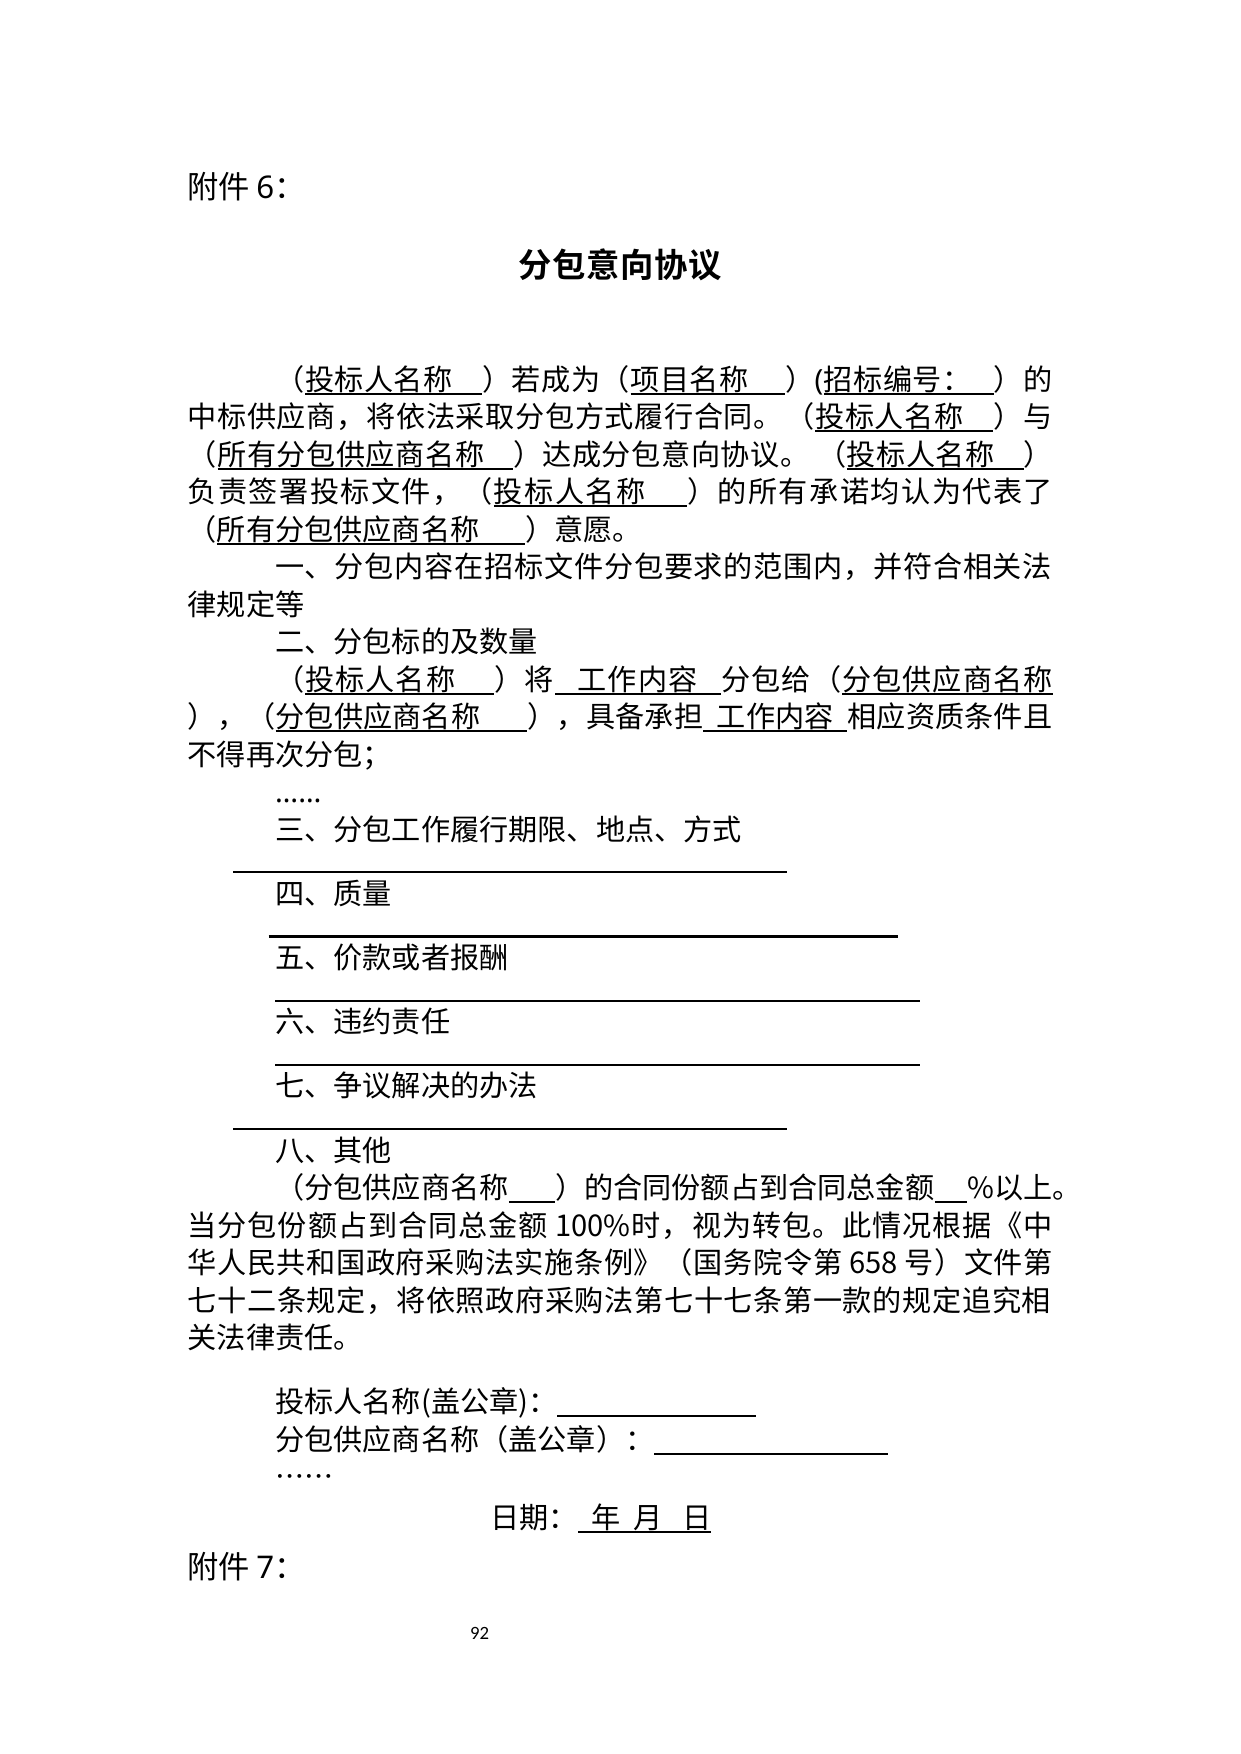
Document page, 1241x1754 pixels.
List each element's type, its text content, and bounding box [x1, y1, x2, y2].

text 分包意向协议 [187, 230, 1053, 295]
text 投标人名称(盖公章)： [187, 1383, 1053, 1420]
text 二、分包标的及数量 [187, 623, 1053, 660]
text 五、价款或者报酬 [187, 938, 1053, 976]
text 一、分包内容在招标文件分包要求的范围内，并符合相关法律规定等 [187, 548, 1053, 623]
text 六、违约责任 [187, 1003, 1053, 1040]
text …… [187, 1458, 1053, 1495]
text 日期： 年 月 日 [187, 1495, 1053, 1537]
text 附件7： [187, 1542, 1053, 1587]
text （投标人名称 ）若成为（项目名称 ）(招标编号： ）的中标供应商，将依法采取分包方式履行合同。（投标人名称 ）与（所有分包供应商名称 ）达成分包意向协议。 （投标人名称 ）负责签署投标文件，（投标人名称 ）的所有承诺均认为代表了（所有分包供应商名称 ）意愿。 [187, 360, 1053, 548]
text 四、质量 [275, 874, 1053, 912]
text 附件6： [187, 162, 1053, 207]
text 七、争议解决的办法 [187, 1067, 1053, 1104]
text （分包供应商名称 ）的合同份额占到合同总金额 %以上。当分包份额占到合同总金额100%时，视为转包。此情况根据《中华人民共和国政府采购法实施条例》（国务院令第658号）文件第七十二条规定，将依照政府采购法第七十七条第一款的规定追究相关法律责任。 [187, 1168, 1053, 1356]
text 三、分包工作履行期限、地点、方式 [275, 810, 1053, 848]
text 八、其他 [187, 1131, 1053, 1168]
text 分包供应商名称（盖公章）： [187, 1420, 1053, 1458]
text （投标人名称 ）将 工作内容 分包给（分包供应商名称 ），（分包供应商名称 ），具备承担 工作内容 相应资质条件且不得再次分包； [187, 660, 1053, 773]
text …… [187, 773, 1053, 810]
